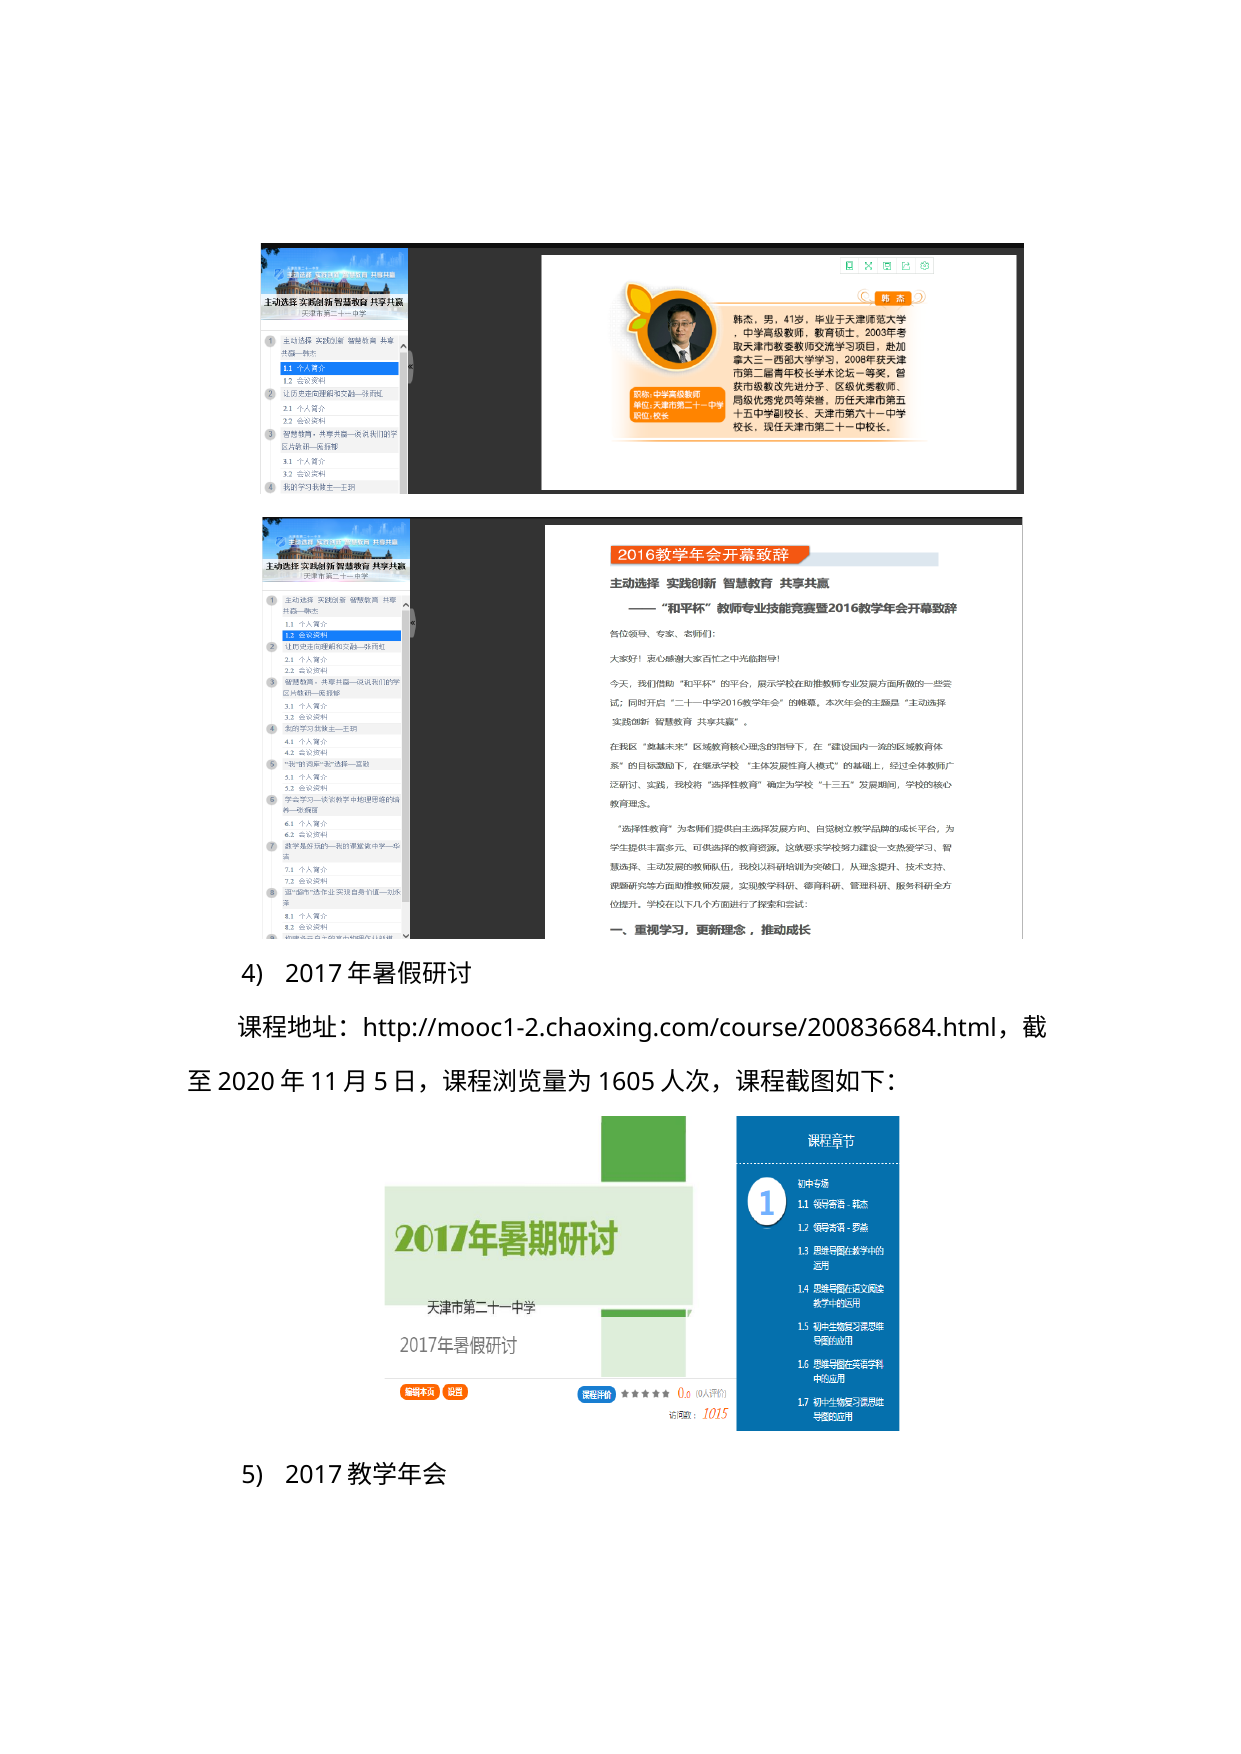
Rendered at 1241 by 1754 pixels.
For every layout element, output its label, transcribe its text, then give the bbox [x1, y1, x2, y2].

text 课程地址：http://mooc1-2.chaoxing.com/course/200836684.html，截至2020年11月5日，课程浏览量为1605人次，课程截图如下： [187, 1007, 1053, 1098]
list 2017年暑假研讨 [241, 953, 1053, 989]
picture [261, 517, 1023, 939]
list 2017教学年会 [241, 1454, 1053, 1491]
picture [384, 1116, 900, 1431]
picture [260, 243, 1024, 494]
